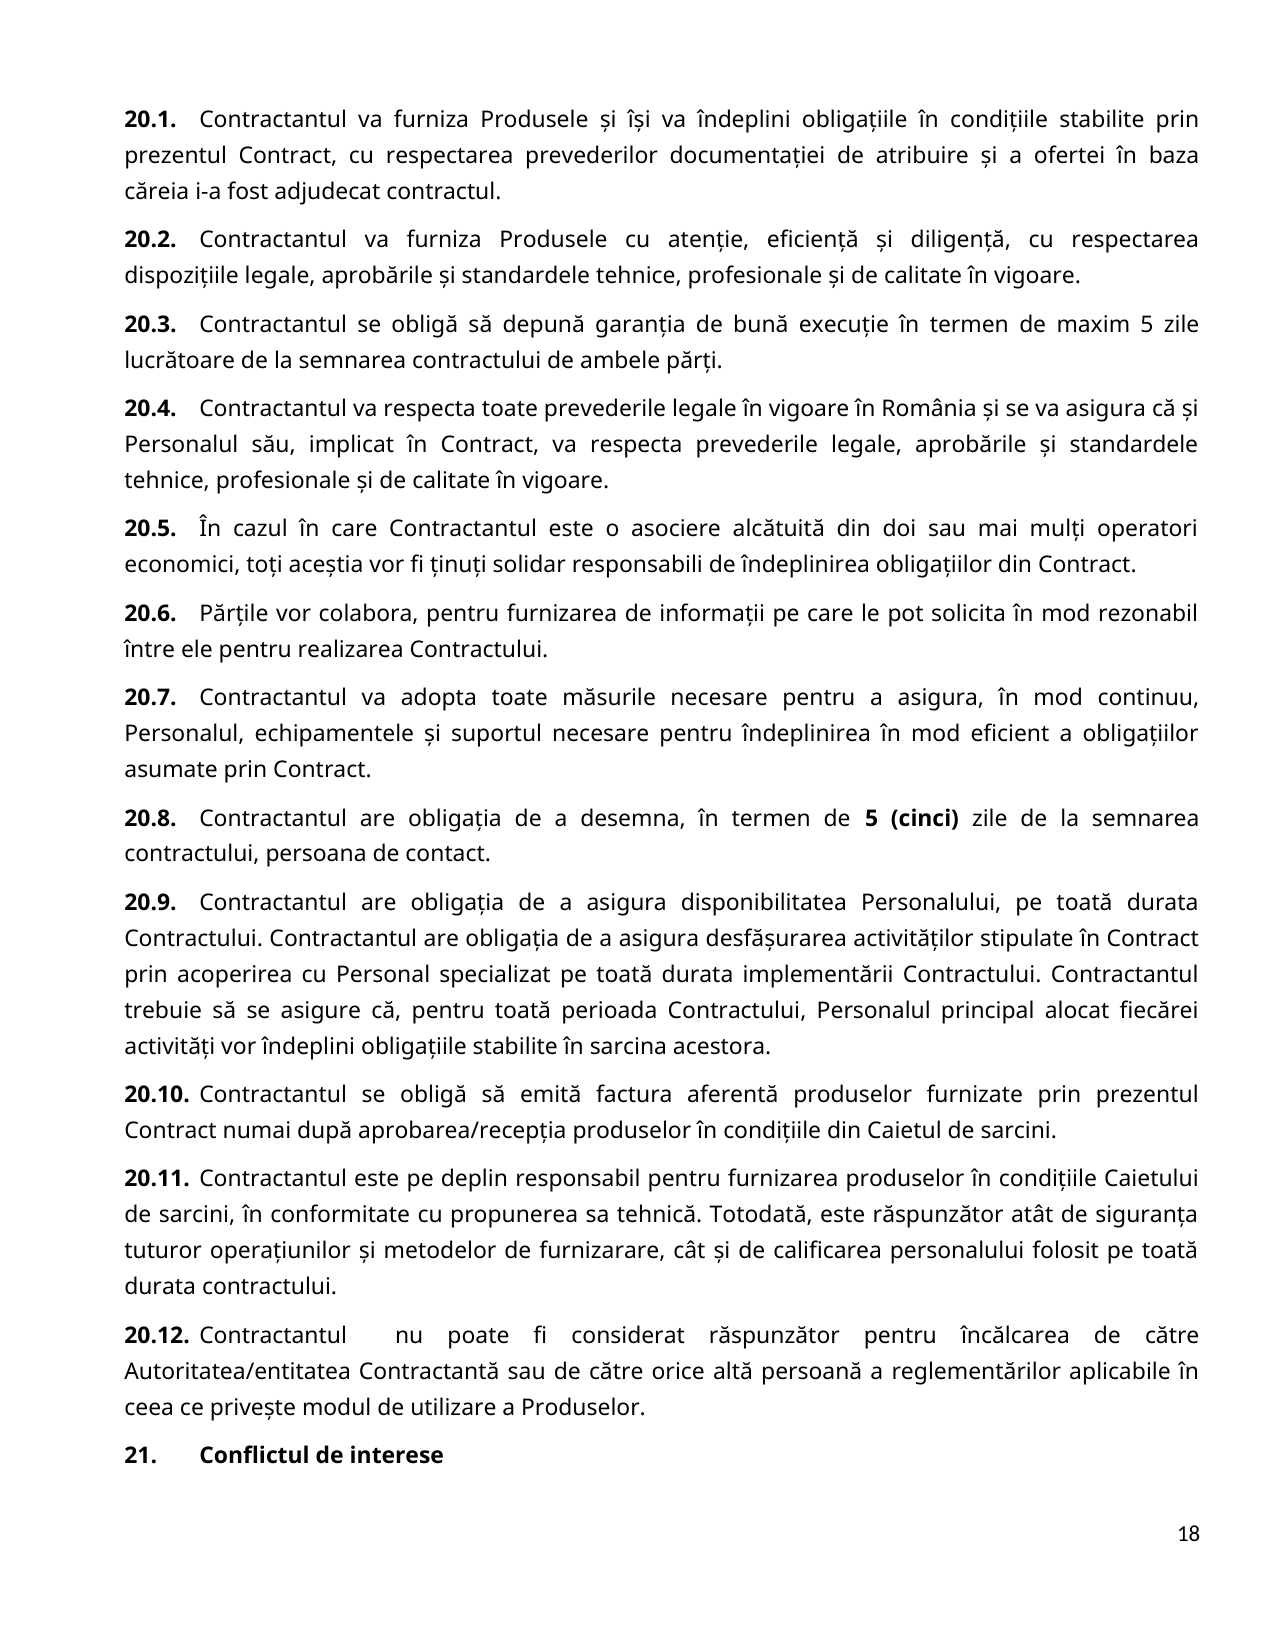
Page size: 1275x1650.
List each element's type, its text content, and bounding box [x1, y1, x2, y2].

list Contractantul este pe deplin responsabil pentru furnizarea produselor în condițiile Caietului de sarcini, în conformitate cu propunerea sa tehnică. Totodată, este răspunzător atât de siguranța tuturor operațiunilor și metodelor de furnizarare, cât și de calificarea personalului folosit pe toată durata contractului. [124, 1162, 1200, 1301]
list Contractantul se obligă să emită factura aferentă produselor furnizate prin prezentul Contract numai după aprobarea/recepția produselor în condițiile din Caietul de sarcini. [124, 1078, 1200, 1145]
list Contractantul va respecta toate prevederile legale în vigoare în România și se va asigura că și Personalul său, implicat în Contract, va respecta prevederile legale, aprobările și standardele tehnice, profesionale și de calitate în vigoare. [124, 392, 1200, 495]
list Contractantul nu poate fi considerat răspunzător pentru încălcarea de către Autoritatea/entitatea Contractantă sau de către orice altă persoană a reglementărilor aplicabile în ceea ce privește modul de utilizare a Produselor. [124, 1319, 1200, 1422]
list Contractantul are obligația de a desemna, în termen de 5 (cinci) zile de la semnarea contractului, persoana de contact. [124, 801, 1200, 869]
list Contractantul va adopta toate măsurile necesare pentru a asigura, în mod continuu, Personalul, echipamentele și suportul necesare pentru îndeplinirea în mod eficient a obligațiilor asumate prin Contract. [124, 681, 1200, 784]
list Părțile vor colabora, pentru furnizarea de informații pe care le pot solicita în mod rezonabil între ele pentru realizarea Contractului. [124, 597, 1200, 664]
list Contractantul va furniza Produsele și își va îndeplini obligațiile în condițiile stabilite prin prezentul Contract, cu respectarea prevederilor documentației de atribuire și a ofertei în baza căreia i-a fost adjudecat contractul. [124, 103, 1200, 206]
list Contractantul va furniza Produsele cu atenție, eficiență și diligență, cu respectarea dispozițiile legale, aprobările și standardele tehnice, profesionale și de calitate în vigoare. [124, 223, 1200, 291]
list Conflictul de interese [124, 1439, 1200, 1470]
list În cazul în care Contractantul este o asociere alcătuită din doi sau mai mulți operatori economici, toți aceștia vor fi ținuți solidar responsabili de îndeplinirea obligațiilor din Contract. [124, 512, 1200, 579]
list Contractantul are obligația de a asigura disponibilitatea Personalului, pe toată durata Contractului. Contractantul are obligația de a asigura desfășurarea activităților stipulate în Contract prin acoperirea cu Personal specializat pe toată durata implementării Contractului. Contractantul trebuie să se asigure că, pentru toată perioada Contractului, Personalul principal alocat fiecărei activități vor îndeplini obligațiile stabilite în sarcina acestora. [124, 886, 1200, 1061]
list Contractantul se obligă să depună garanția de bună execuție în termen de maxim 5 zile lucrătoare de la semnarea contractului de ambele părți. [124, 308, 1200, 375]
